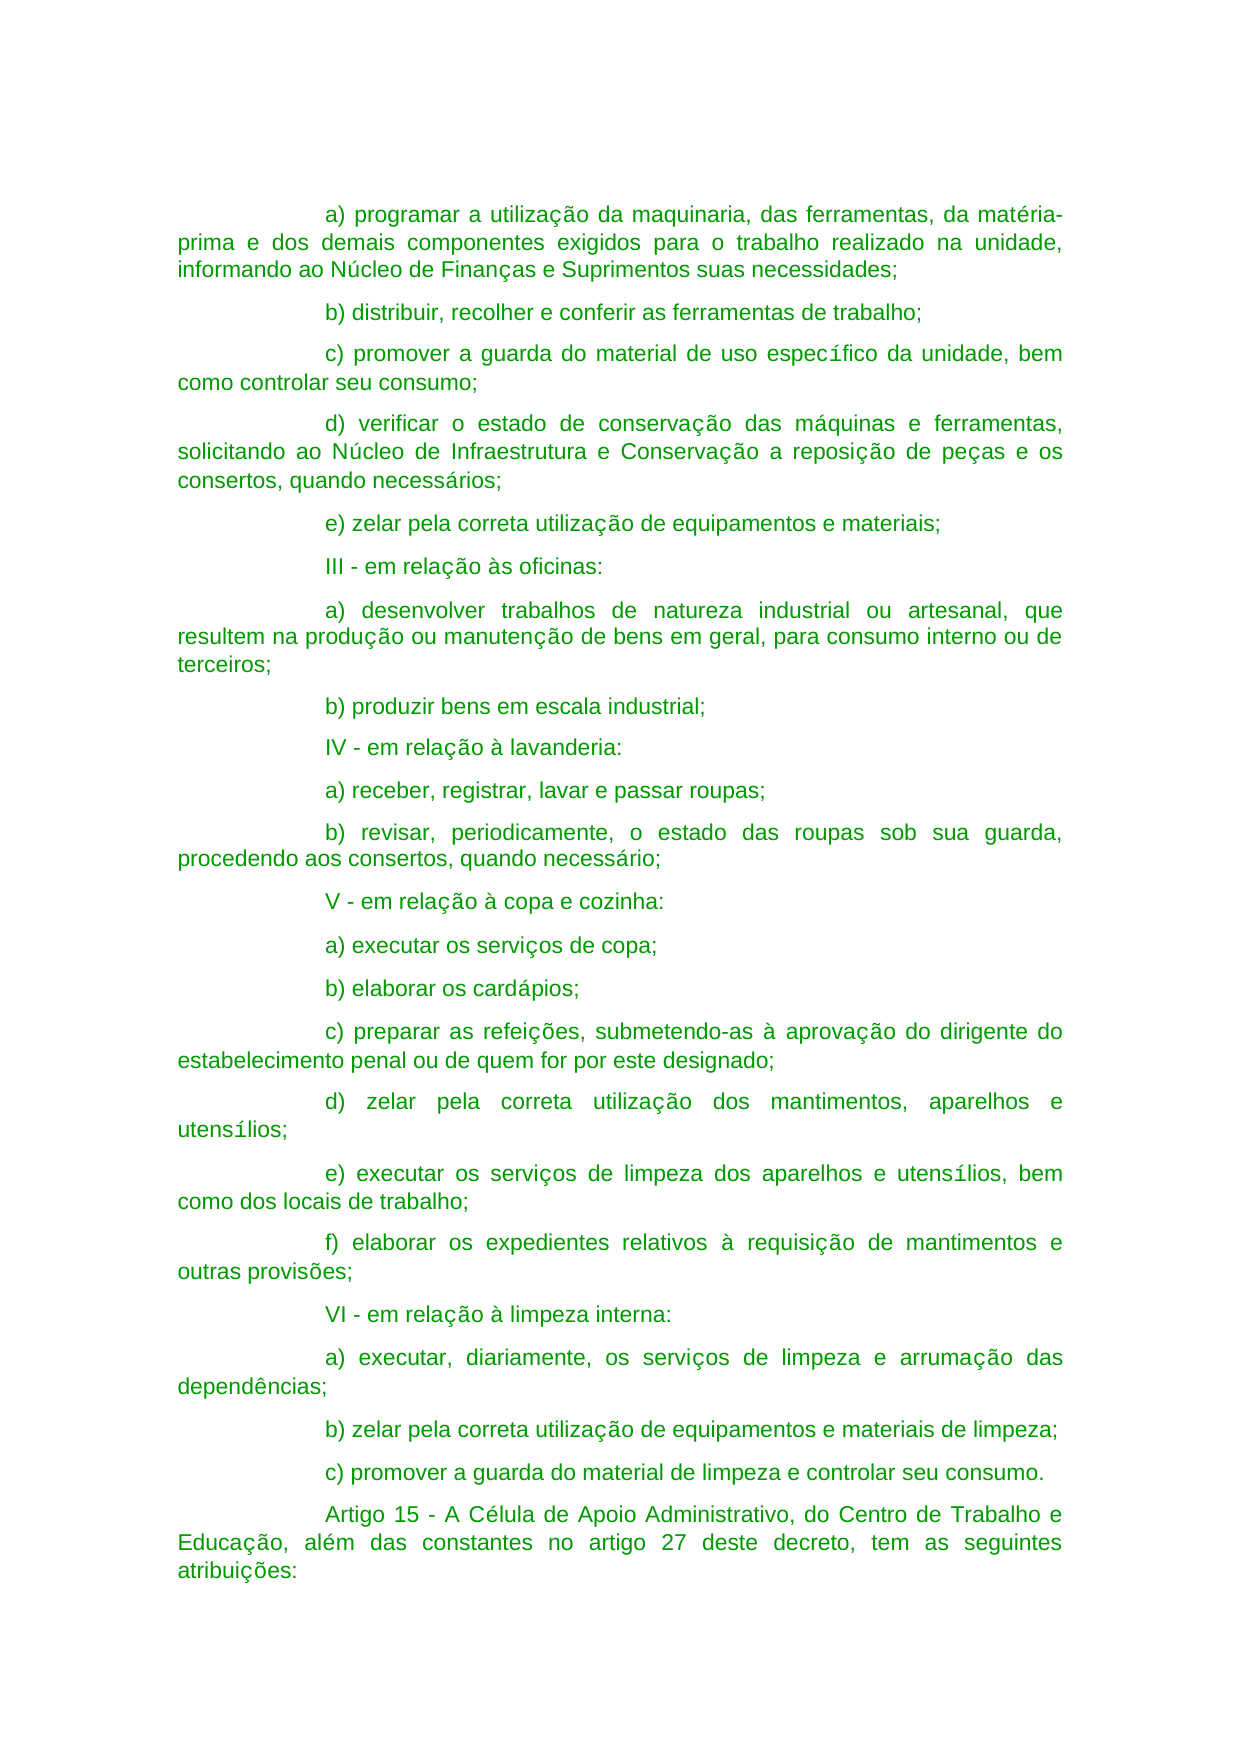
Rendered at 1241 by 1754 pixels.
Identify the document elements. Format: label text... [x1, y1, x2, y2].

text c) promover a guarda do material de limpeza e controlar seu consumo. [177, 1459, 1063, 1486]
text f) elaborar os expedientes relativos à requisição de mantimentos e outras provisões; [177, 1229, 1063, 1286]
text III - em relação às oficinas: [177, 553, 1063, 582]
text c) promover a guarda do material de uso específico da unidade, bem como controlar seu consumo; [177, 340, 1063, 395]
text a) programar a utilização da maquinaria, das ferramentas, da matéria-prima e dos demais componentes exigidos para o trabalho realizado na unidade, informando ao Núcleo de Finanças e Suprimentos suas necessidades; [177, 201, 1063, 284]
text Artigo 15 - A Célula de Apoio Administrativo, do Centro de Trabalho e Educação, além das constantes no artigo 27 deste decreto, tem as seguintes atribuições: [177, 1501, 1063, 1586]
text b) zelar pela correta utilização de equipamentos e materiais de limpeza; [177, 1416, 1063, 1444]
text e) executar os serviços de limpeza dos aparelhos e utensílios, bem como dos locais de trabalho; [177, 1160, 1063, 1214]
text b) distribuir, recolher e conferir as ferramentas de trabalho; [177, 299, 1063, 325]
text V - em relação à copa e cozinha: [177, 888, 1063, 917]
text a) executar, diariamente, os serviços de limpeza e arrumação das dependências; [177, 1344, 1063, 1401]
text IV - em relação à lavanderia: [177, 734, 1063, 762]
text d) verificar o estado de conservação das máquinas e ferramentas, solicitando ao Núcleo de Infraestrutura e Conservação a reposição de peças e os consertos, quando necessários; [177, 410, 1063, 495]
text VI - em relação à limpeza interna: [177, 1301, 1063, 1329]
text e) zelar pela correta utilização de equipamentos e materiais; [177, 510, 1063, 538]
text a) executar os serviços de copa; [177, 932, 1063, 960]
text d) zelar pela correta utilização dos mantimentos, aparelhos e utensílios; [177, 1088, 1063, 1145]
text b) produzir bens em escala industrial; [177, 693, 1063, 719]
text b) revisar, periodicamente, o estado das roupas sob sua guarda, procedendo aos consertos, quando necessário; [177, 819, 1063, 873]
text a) receber, registrar, lavar e passar roupas; [177, 777, 1063, 804]
text b) elaborar os cardápios; [177, 975, 1063, 1003]
text c) preparar as refeições, submetendo-as à aprovação do dirigente do estabelecimento penal ou de quem for por este designado; [177, 1018, 1063, 1073]
text a) desenvolver trabalhos de natureza industrial ou artesanal, que resultem na produção ou manutenção de bens em geral, para consumo interno ou de terceiros; [177, 597, 1063, 678]
